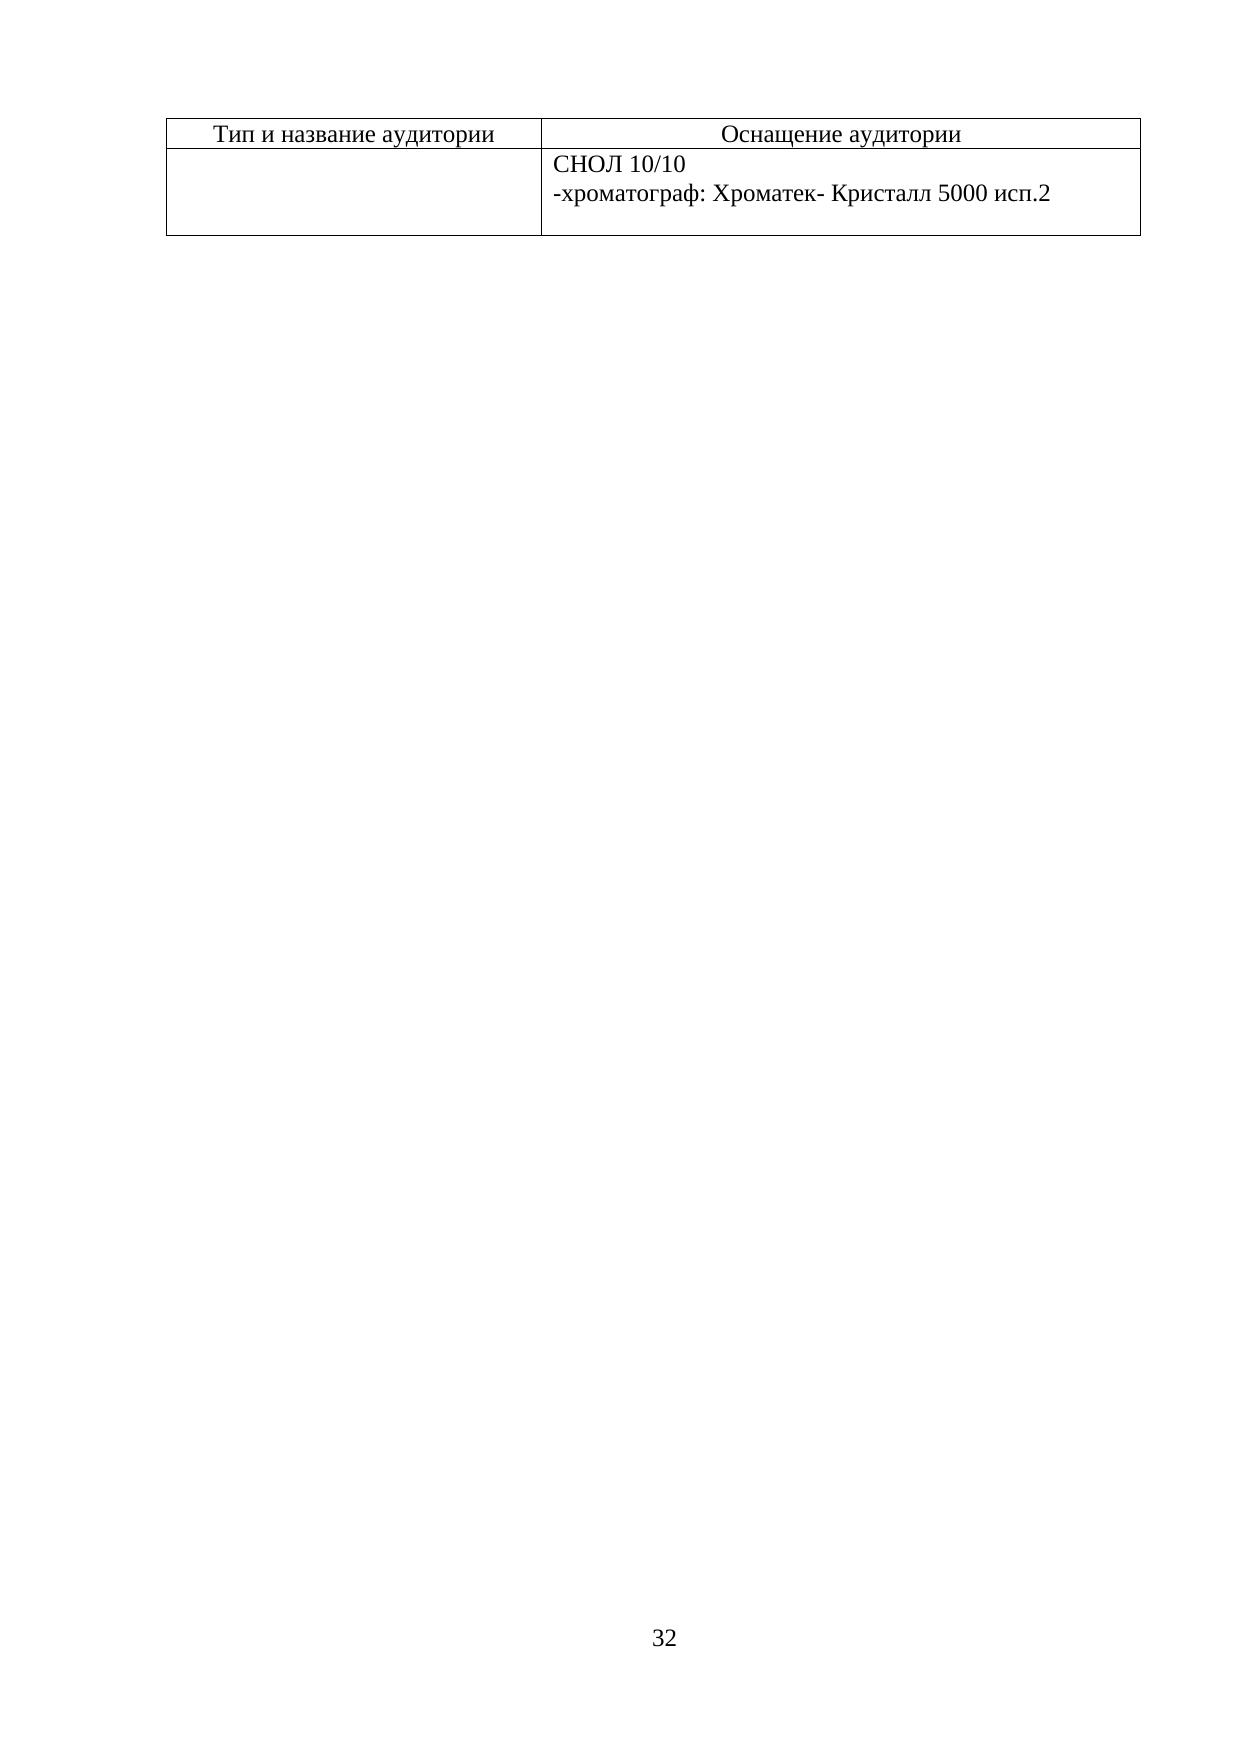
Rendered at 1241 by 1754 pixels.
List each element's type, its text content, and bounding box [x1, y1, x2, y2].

table_header Тип и название аудитории [167, 119, 541, 148]
table_header Оснащение аудитории [542, 119, 1140, 148]
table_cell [542, 149, 1140, 235]
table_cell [167, 149, 541, 235]
